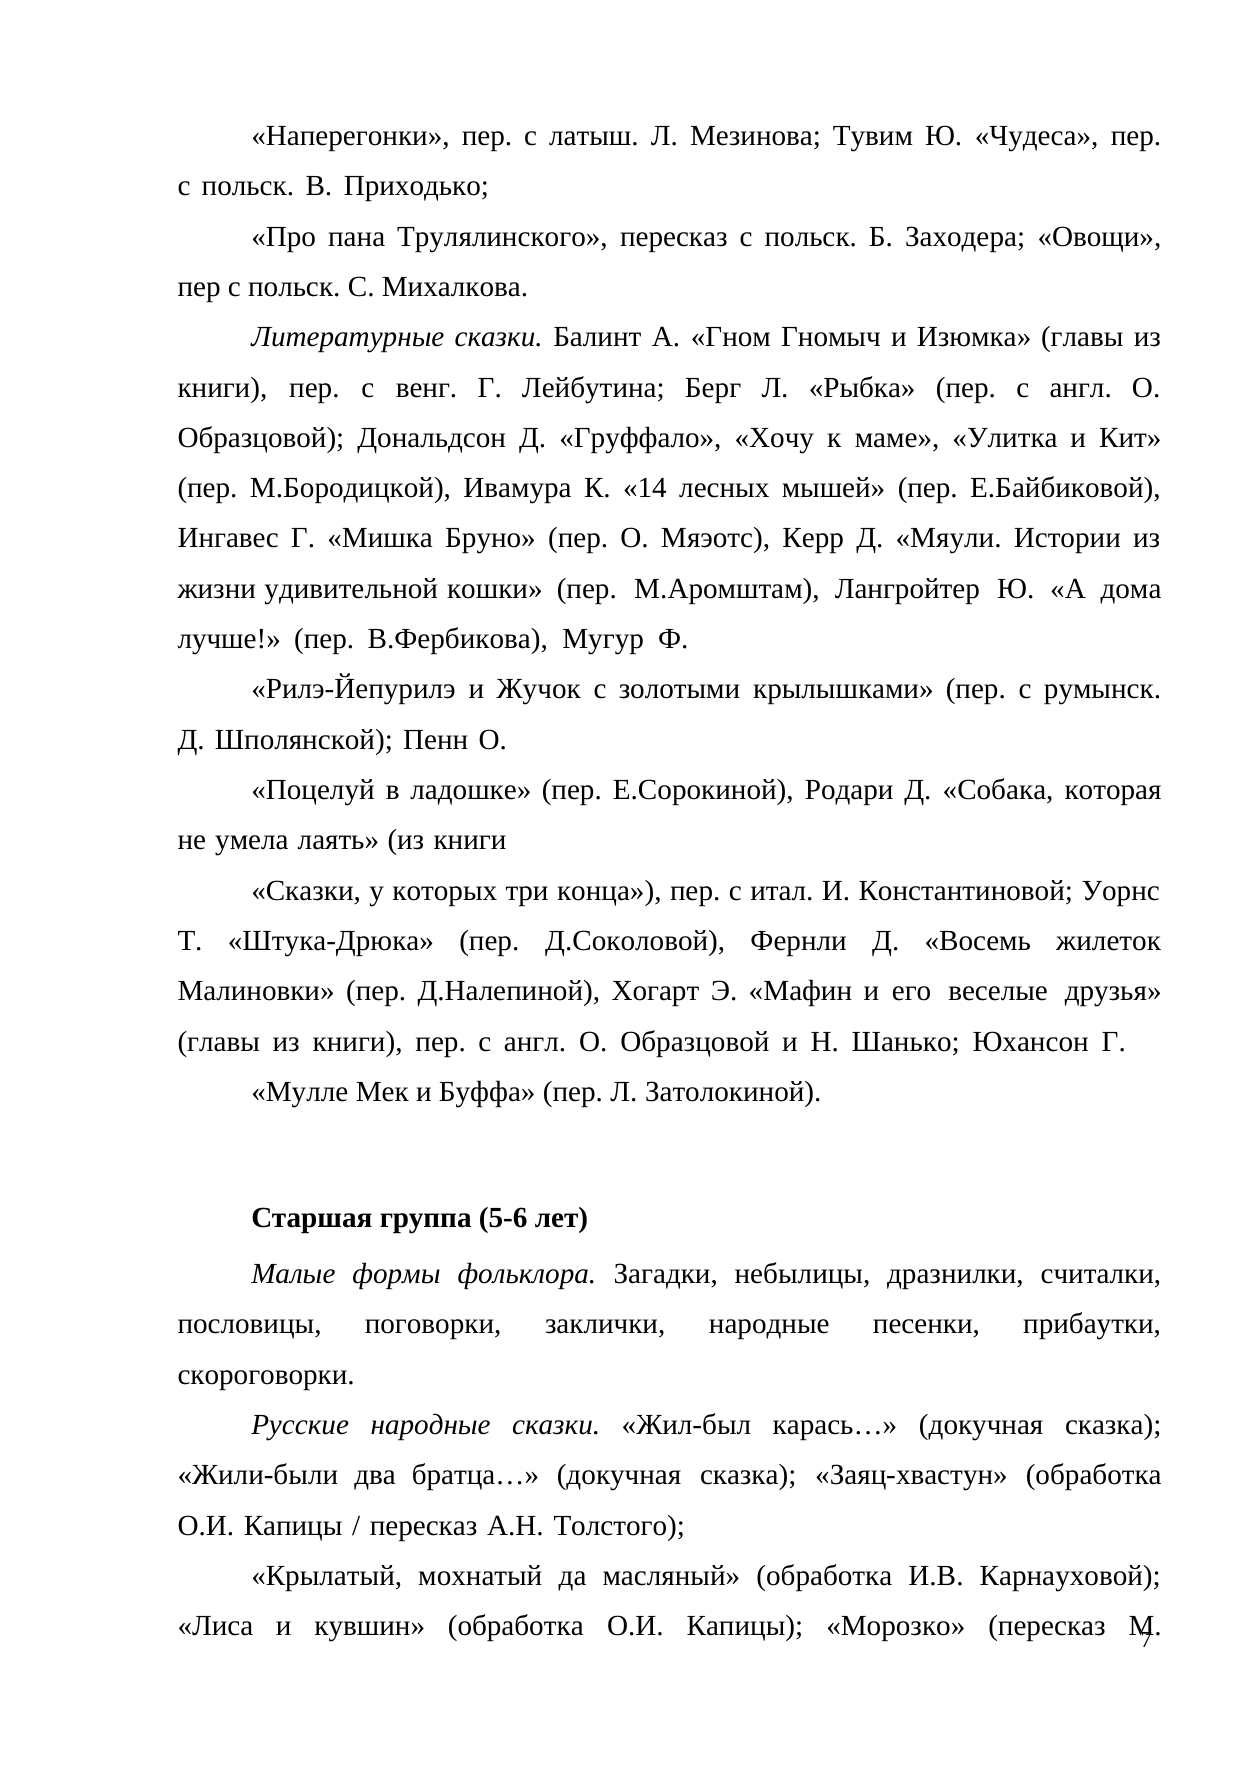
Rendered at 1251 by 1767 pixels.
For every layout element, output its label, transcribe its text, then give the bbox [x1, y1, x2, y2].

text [177, 1558, 1161, 1642]
text «Мулле Мек и Буффа» (пер. Л. Затолокиной). [177, 1074, 1161, 1108]
text «Рилэ-Йепурилэ и Жучок с золотыми крылышками» (пер. с румынск. Д. Шполянской); Пенн О. [177, 672, 1161, 755]
text «Сказки, у которых три конца»), пер. с итал. И. Константиновой; Уорнс Т. «Штука-Дрюка» (пер. Д.Соколовой), Фернли Д. «Восемь жилеток Малиновки» (пер. Д.Налепиной), Хогарт Э. «Мафин и его веселые друзья» (главы из книги), пер. с англ. О. Образцовой и Н. Шанько; Юхансон Г. [177, 873, 1161, 1057]
text Малые формы фольклора. Загадки, небылицы, дразнилки, считалки, пословицы, поговорки, заклички, народные песенки, прибаутки, скороговорки. [177, 1256, 1161, 1390]
text «Наперегонки», пер. с латыш. Л. Мезинова; Тувим Ю. «Чудеса», пер. с польск. В. Приходько; [177, 118, 1161, 202]
text Старшая группа (5-6 лет) [177, 1200, 1161, 1233]
text «Поцелуй в ладошке» (пер. Е.Сорокиной), Родари Д. «Собака, которая не умела лаять» (из книги [177, 772, 1161, 856]
text Русские народные сказки. «Жил-был карась…» (докучная сказка); «Жили-были два братца…» (докучная сказка); «Заяц-хвастун» (обработка О.И. Капицы / пересказ А.Н. Толстого); [177, 1407, 1161, 1541]
text Литературные сказки. Балинт А. «Гном Гномыч и Изюмка» (главы из книги), пер. с венг. Г. Лейбутина; Берг Л. «Рыбка» (пер. с англ. О. Образцовой); Дональдсон Д. «Груффало», «Хочу к маме», «Улитка и Кит» (пер. М.Бородицкой), Ивамура К. «14 лесных мышей» (пер. Е.Байбиковой), Ингавес Г. «Мишка Бруно» (пер. О. Мяэотс), Керр Д. «Мяули. Истории из жизни удивительной кошки» (пер. М.Аромштам), Лангройтер Ю. «А дома лучше!» (пер. В.Фербикова), Мугур Ф. [177, 319, 1161, 655]
text «Про пана Трулялинского», пересказ с польск. Б. Заходера; «Овощи», пер с польск. С. Михалкова. [177, 219, 1161, 303]
